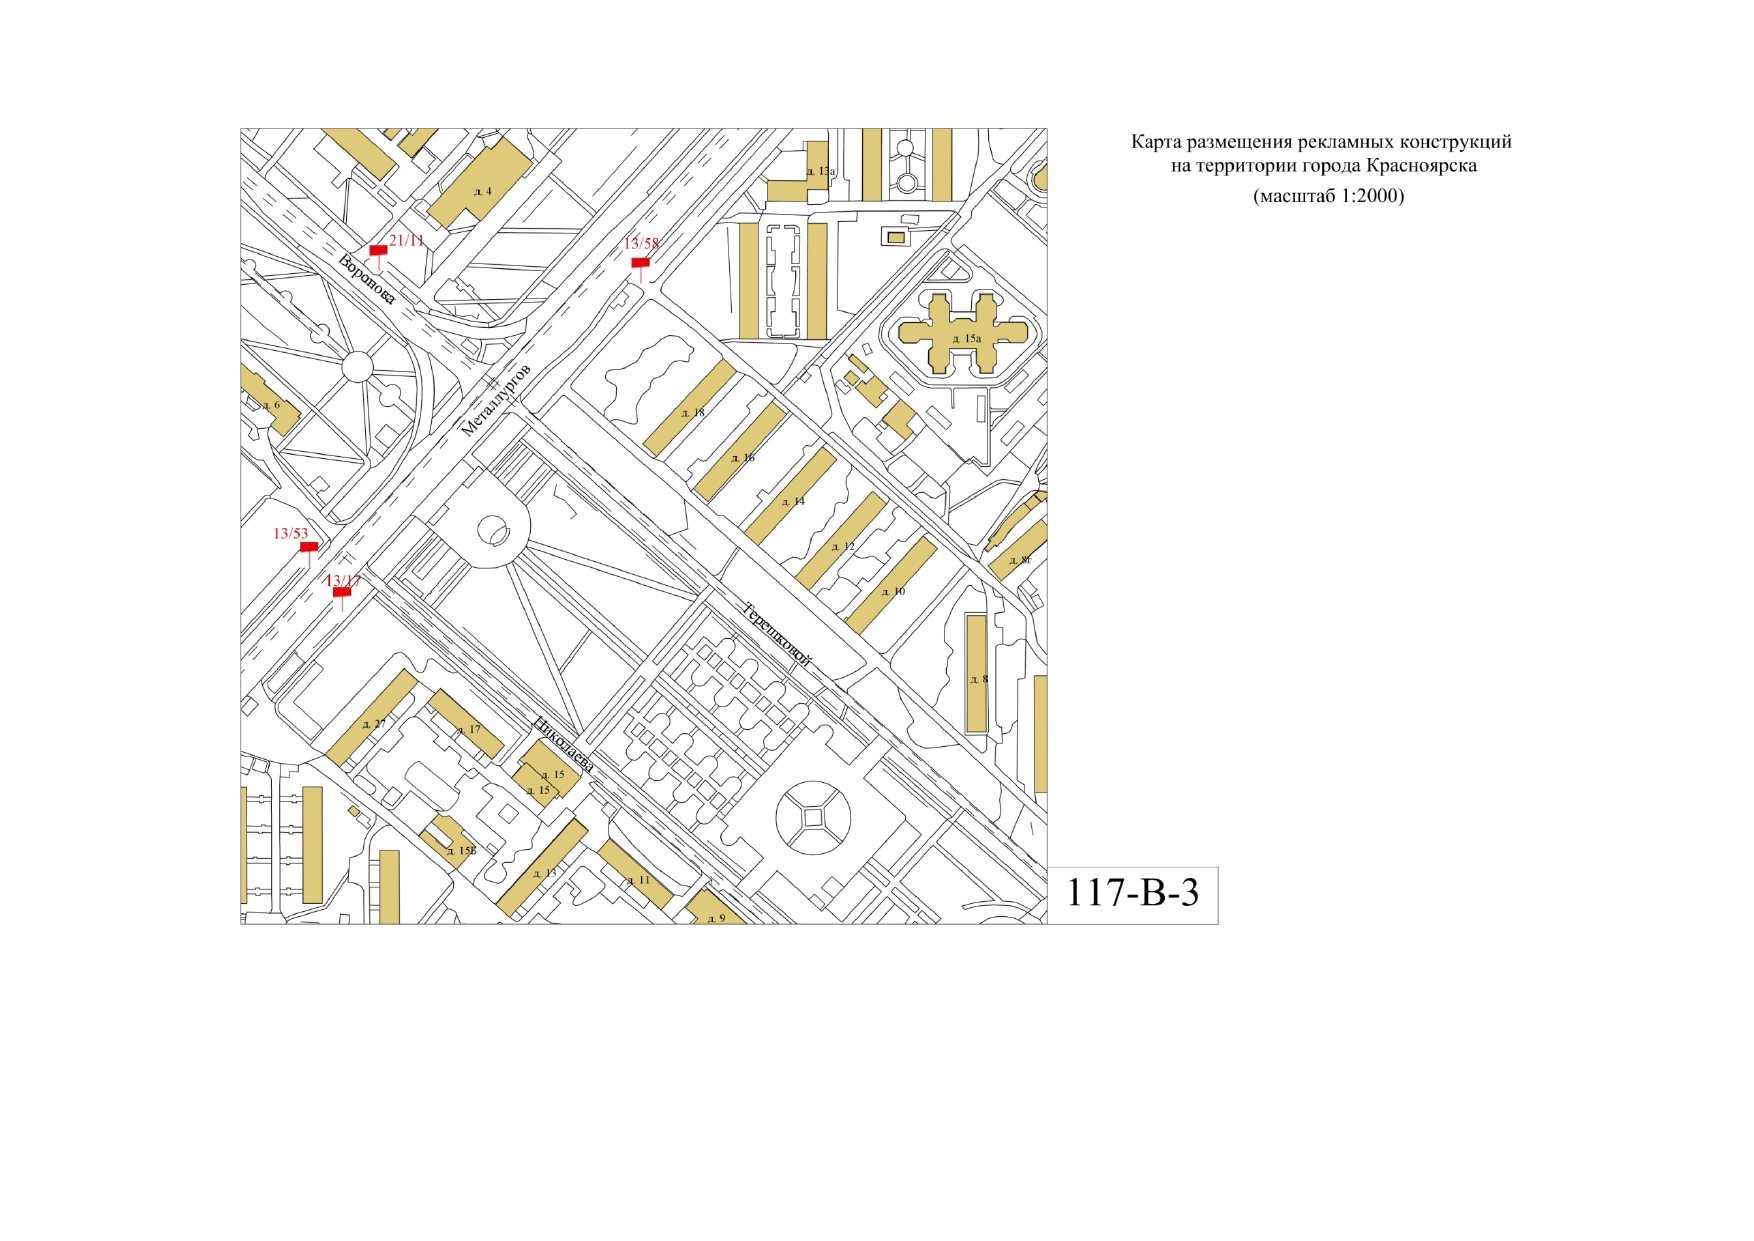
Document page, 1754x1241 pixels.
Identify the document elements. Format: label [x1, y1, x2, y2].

picture [208, 96, 1564, 1042]
